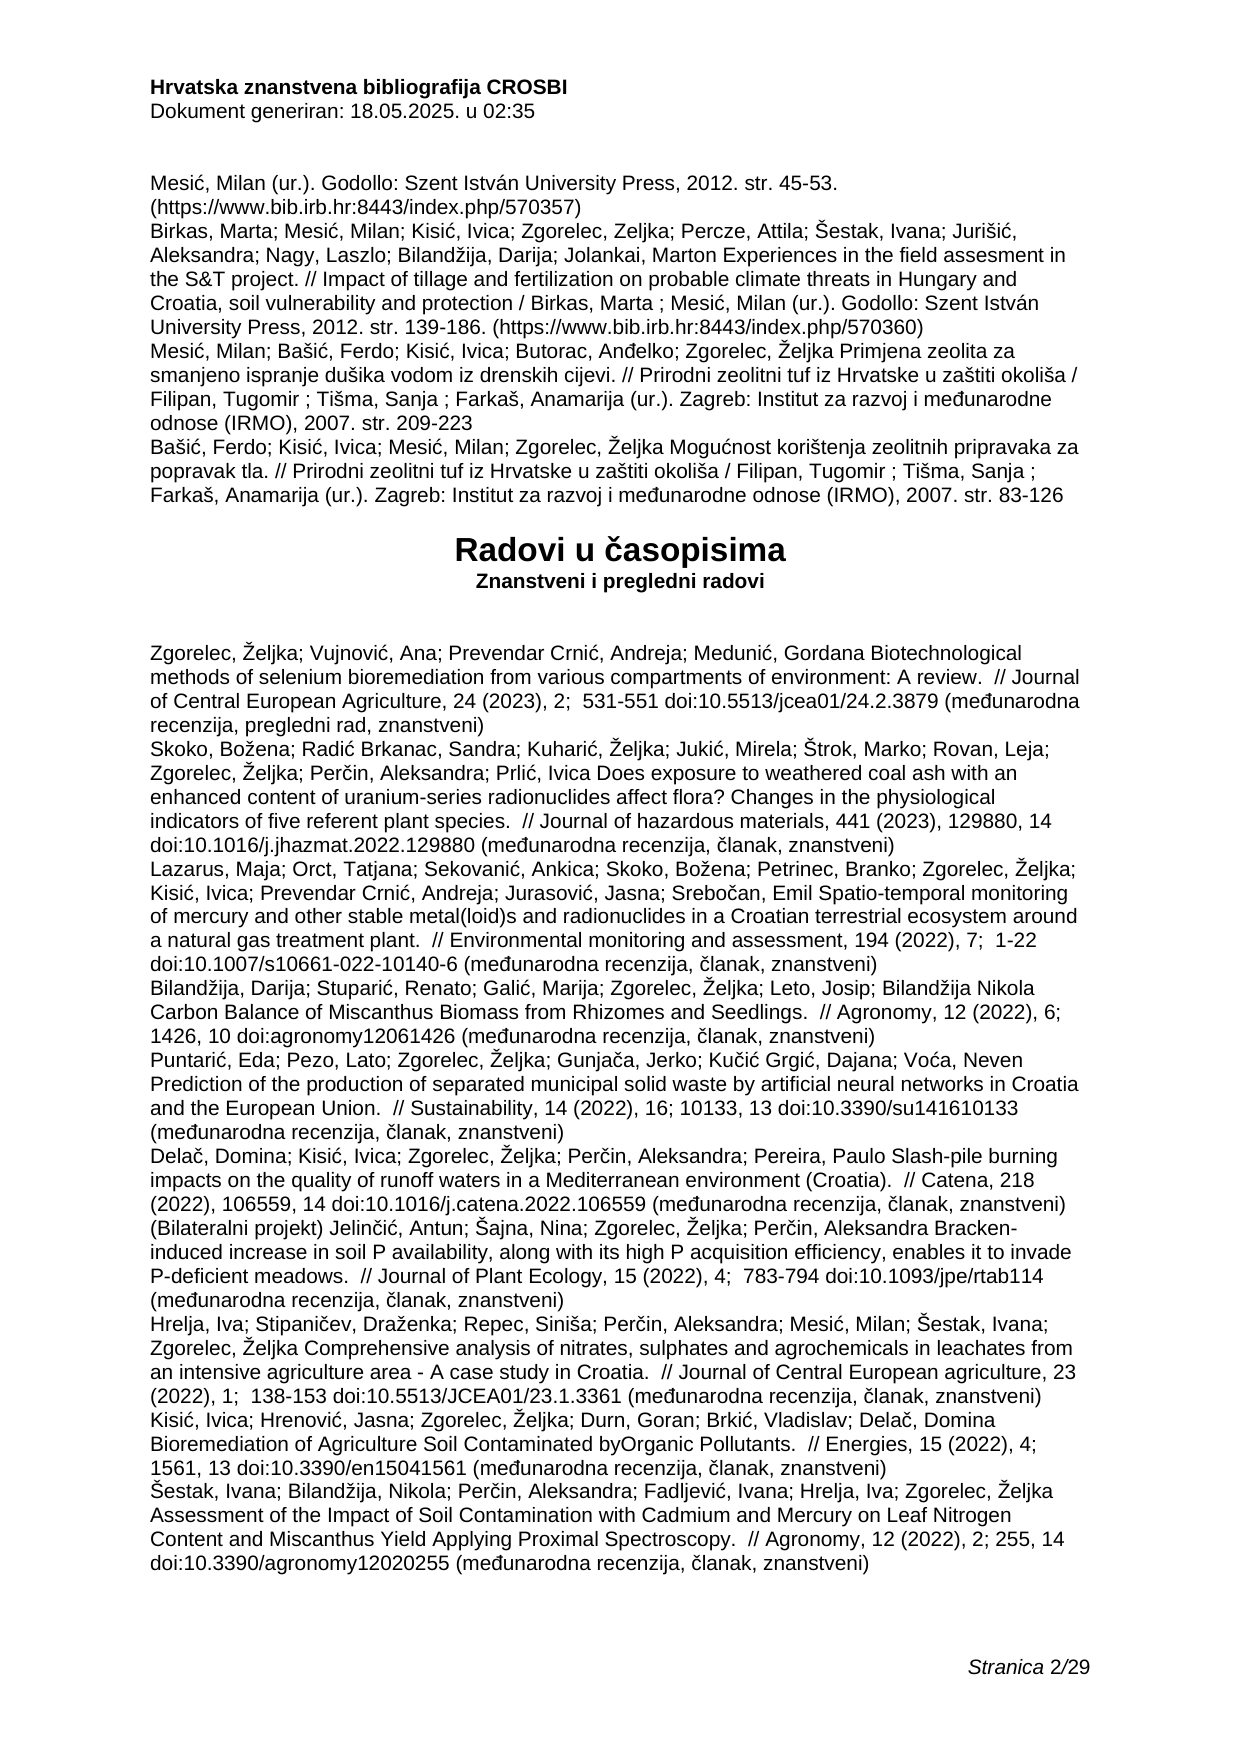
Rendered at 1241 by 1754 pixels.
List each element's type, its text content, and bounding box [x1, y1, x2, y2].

text (Bilateralni projekt) Jelinčić, Antun; Šajna, Nina; Zgorelec, Željka; Perčin, Aleksandra [150, 1216, 1090, 1312]
text Birkas, Marta; Mesić, Milan; Kisić, Ivica; Zgorelec, Zeljka; Percze, Attila; Šestak, Ivana; Jurišić, Aleksandra; Nagy, Laszlo; Bilandžija, Darija; Jolankai, Marton [150, 219, 1090, 339]
text Šestak, Ivana; Bilandžija, Nikola; Perčin, Aleksandra; Fadljević, Ivana; Hrelja, Iva; Zgorelec, Željka [150, 1479, 1090, 1575]
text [150, 171, 1090, 219]
text Kisić, Ivica; Hrenović, Jasna; Zgorelec, Željka; Durn, Goran; Brkić, Vladislav; Delač, Domina [150, 1407, 1090, 1479]
text Skoko, Božena; Radić Brkanac, Sandra; Kuharić, Željka; Jukić, Mirela; Štrok, Marko; Rovan, Leja; Zgorelec, Željka; Perčin, Aleksandra; Prlić, Ivica [150, 737, 1090, 856]
text Mesić, Milan; Bašić, Ferdo; Kisić, Ivica; Butorac, Anđelko; Zgorelec, Željka [150, 339, 1090, 434]
text Bašić, Ferdo; Kisić, Ivica; Mesić, Milan; Zgorelec, Željka [150, 434, 1090, 506]
text Lazarus, Maja; Orct, Tatjana; Sekovanić, Ankica; Skoko, Božena; Petrinec, Branko; Zgorelec, Željka; Kisić, Ivica; Prevendar Crnić, Andreja; Jurasović, Jasna; Srebočan, Emil [150, 856, 1090, 976]
text Delač, Domina; Kisić, Ivica; Zgorelec, Željka; Perčin, Aleksandra; Pereira, Paulo [150, 1144, 1090, 1216]
text Zgorelec, Željka; Vujnović, Ana; Prevendar Crnić, Andreja; Medunić, Gordana [150, 641, 1090, 737]
text Bilandžija, Darija; Stuparić, Renato; Galić, Marija; Zgorelec, Željka; Leto, Josip; Bilandžija Nikola [150, 976, 1090, 1048]
text Puntarić, Eda; Pezo, Lato; Zgorelec, Željka; Gunjača, Jerko; Kučić Grgić, Dajana; Voća, Neven [150, 1048, 1090, 1144]
subtitle Radovi u časopisima [150, 530, 1090, 569]
text Hrelja, Iva; Stipaničev, Draženka; Repec, Siniša; Perčin, Aleksandra; Mesić, Milan; Šestak, Ivana; Zgorelec, Željka [150, 1312, 1090, 1407]
subtitle Znanstveni i pregledni radovi [150, 569, 1090, 593]
